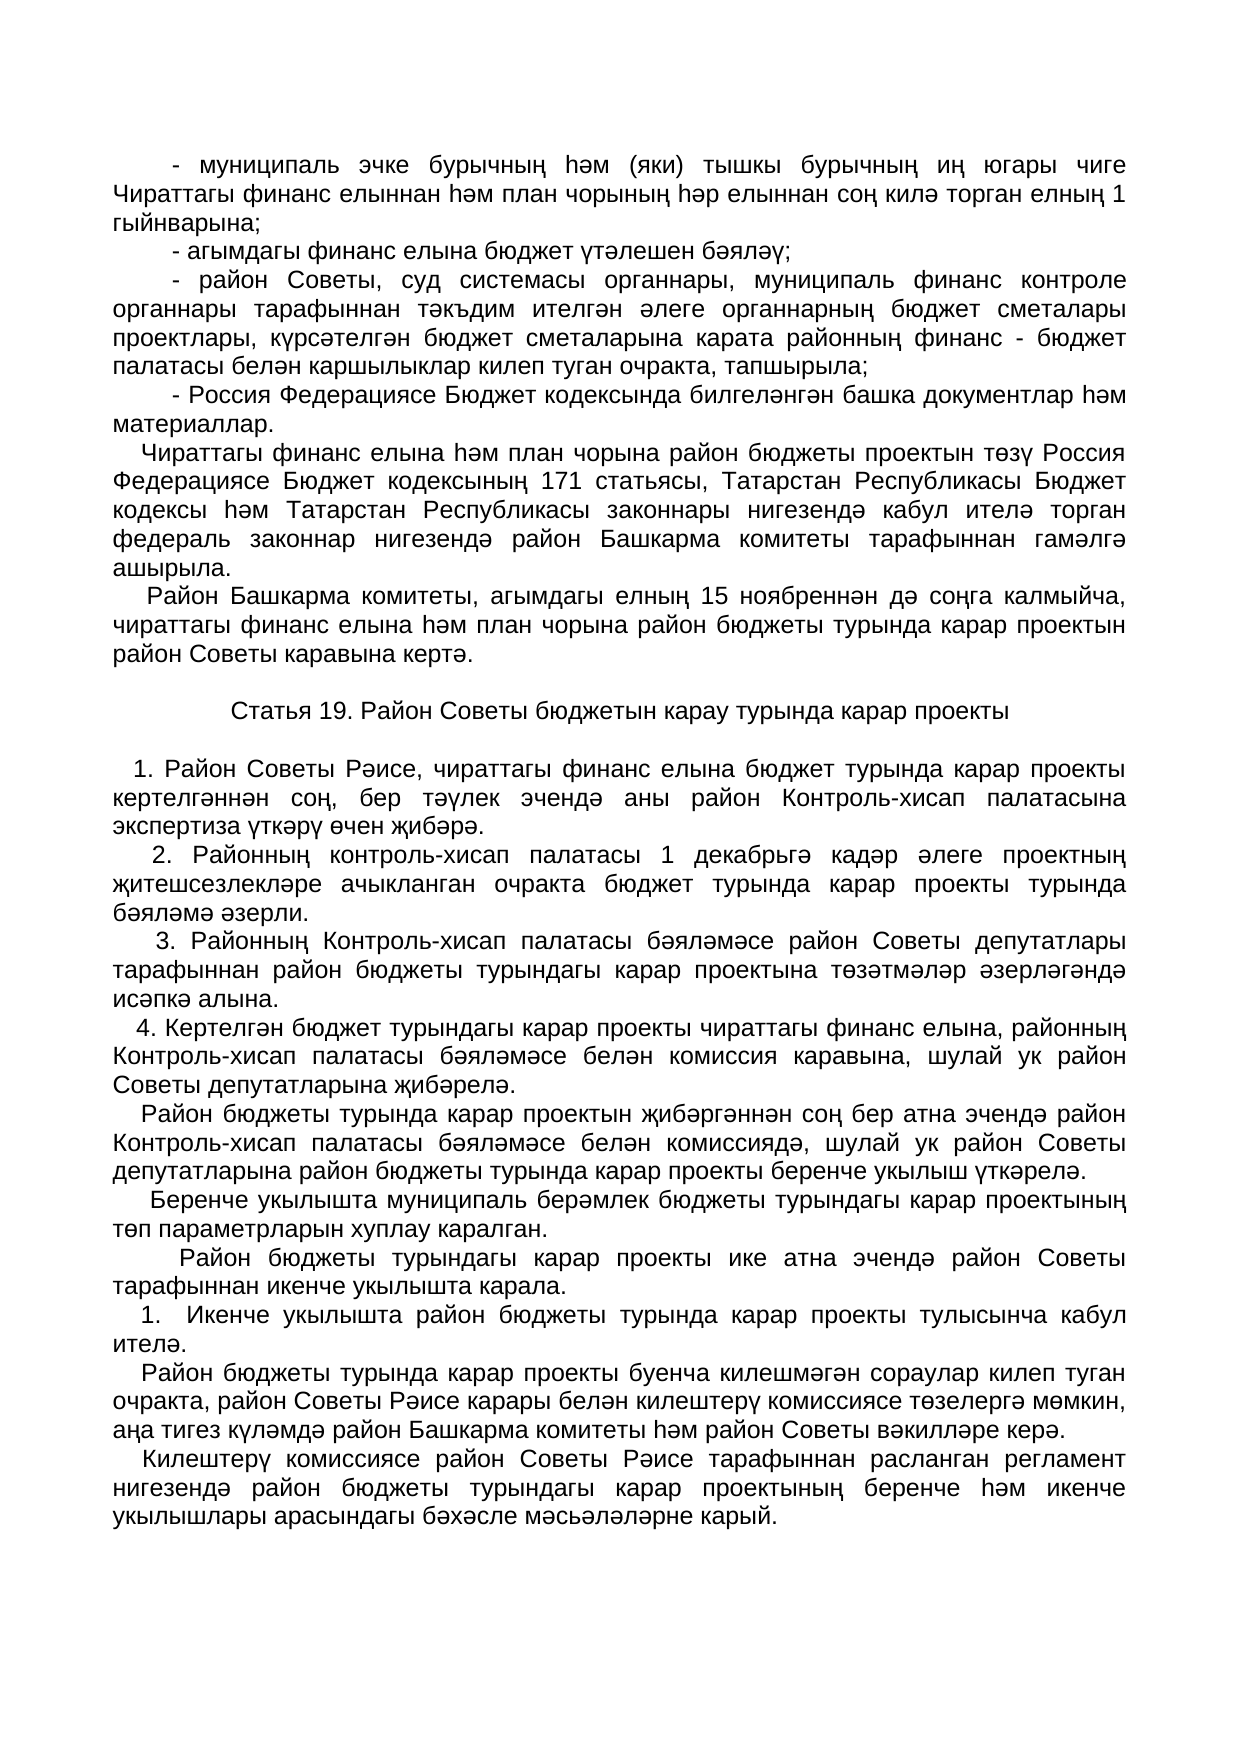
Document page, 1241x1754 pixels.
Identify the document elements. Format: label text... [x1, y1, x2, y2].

text 1. Икенче укылышта район бюджеты турында карар проекты тулысынча кабул ителә. [112, 1300, 1128, 1357]
text Чираттагы финанс елына һәм план чорына район бюджеты проектын төзү Россия Федерациясе Бюджет кодексының 171 статьясы, Татарстан Республикасы Бюджет кодексы һәм Татарстан Республикасы законнары нигезендә кабул ителә торган федераль законнар нигезендә район Башкарма комитеты тарафыннан гамәлгә ашырыла. [112, 437, 1128, 581]
text Район Башкарма комитеты, агымдагы елның 15 ноябреннән дә соңга калмыйча, чираттагы финанс елына һәм план чорына район бюджеты турында карар проектын район Советы каравына кертә. [112, 581, 1128, 667]
text Район бюджеты турындагы карар проекты ике атна эчендә район Советы тарафыннан икенче укылышта карала. [112, 1242, 1128, 1300]
text Беренче укылышта муниципаль берәмлек бюджеты турындагы карар проектының төп параметрларын хуплау каралган. [112, 1185, 1128, 1242]
text Район бюджеты турында карар проектын җибәргәннән соң бер атна эчендә район Контроль-хисап палатасы бәяләмәсе белән комиссиядә, шулай ук район Советы депутатларына район бюджеты турында карар проекты беренче укылыш үткәрелә. [112, 1099, 1128, 1185]
text - муниципаль эчке бурычның һәм (яки) тышкы бурычның иң югары чиге Чираттагы финанс елыннан һәм план чорының һәр елыннан соң килә торган елның 1 гыйнварына; [112, 150, 1128, 236]
text - район Советы, суд системасы органнары, муниципаль финанс контроле органнары тарафыннан тәкъдим ителгән әлеге органнарның бюджет сметалары проектлары, күрсәтелгән бюджет сметаларына карата районның финанс - бюджет палатасы белән каршылыклар килеп туган очракта, тапшырыла; [112, 265, 1128, 380]
text - Россия Федерациясе Бюджет кодексында билгеләнгән башка документлар һәм материаллар. [112, 380, 1128, 437]
text Статья 19. Район Советы бюджетын карау турында карар проекты [112, 696, 1128, 725]
text 4. Кертелгән бюджет турындагы карар проекты чираттагы финанс елына, районның Контроль-хисап палатасы бәяләмәсе белән комиссия каравына, шулай ук район Советы депутатларына җибәрелә. [112, 1012, 1128, 1099]
text 2. Районның контроль-хисап палатасы 1 декабрьгә кадәр әлеге проектның җитешсезлекләре ачыкланган очракта бюджет турында карар проекты турында бәяләмә әзерли. [112, 840, 1128, 926]
text 1. Район Советы Рәисе, чираттагы финанс елына бюджет турында карар проекты кертелгәннән соң, бер тәүлек эчендә аны район Контроль-хисап палатасына экспертиза үткәрү өчен җибәрә. [112, 754, 1128, 840]
text 3. Районның Контроль-хисап палатасы бәяләмәсе район Советы депутатлары тарафыннан район бюджеты турындагы карар проектына төзәтмәләр әзерләгәндә исәпкә алына. [112, 926, 1128, 1012]
text Район бюджеты турында карар проекты буенча килешмәгән сораулар килеп туган очракта, район Советы Рәисе карары белән килештерү комиссиясе төзелергә мөмкин, аңа тигез күләмдә район Башкарма комитеты һәм район Советы вәкилләре керә. [112, 1357, 1128, 1444]
text Килештерү комиссиясе район Советы Рәисе тарафыннан расланган регламент нигезендә район бюджеты турындагы карар проектының беренче һәм икенче укылышлары арасындагы бәхәсле мәсьәләләрне карый. [112, 1444, 1128, 1530]
text - агымдагы финанс елына бюджет үтәлешен бәяләү; [112, 236, 1128, 265]
